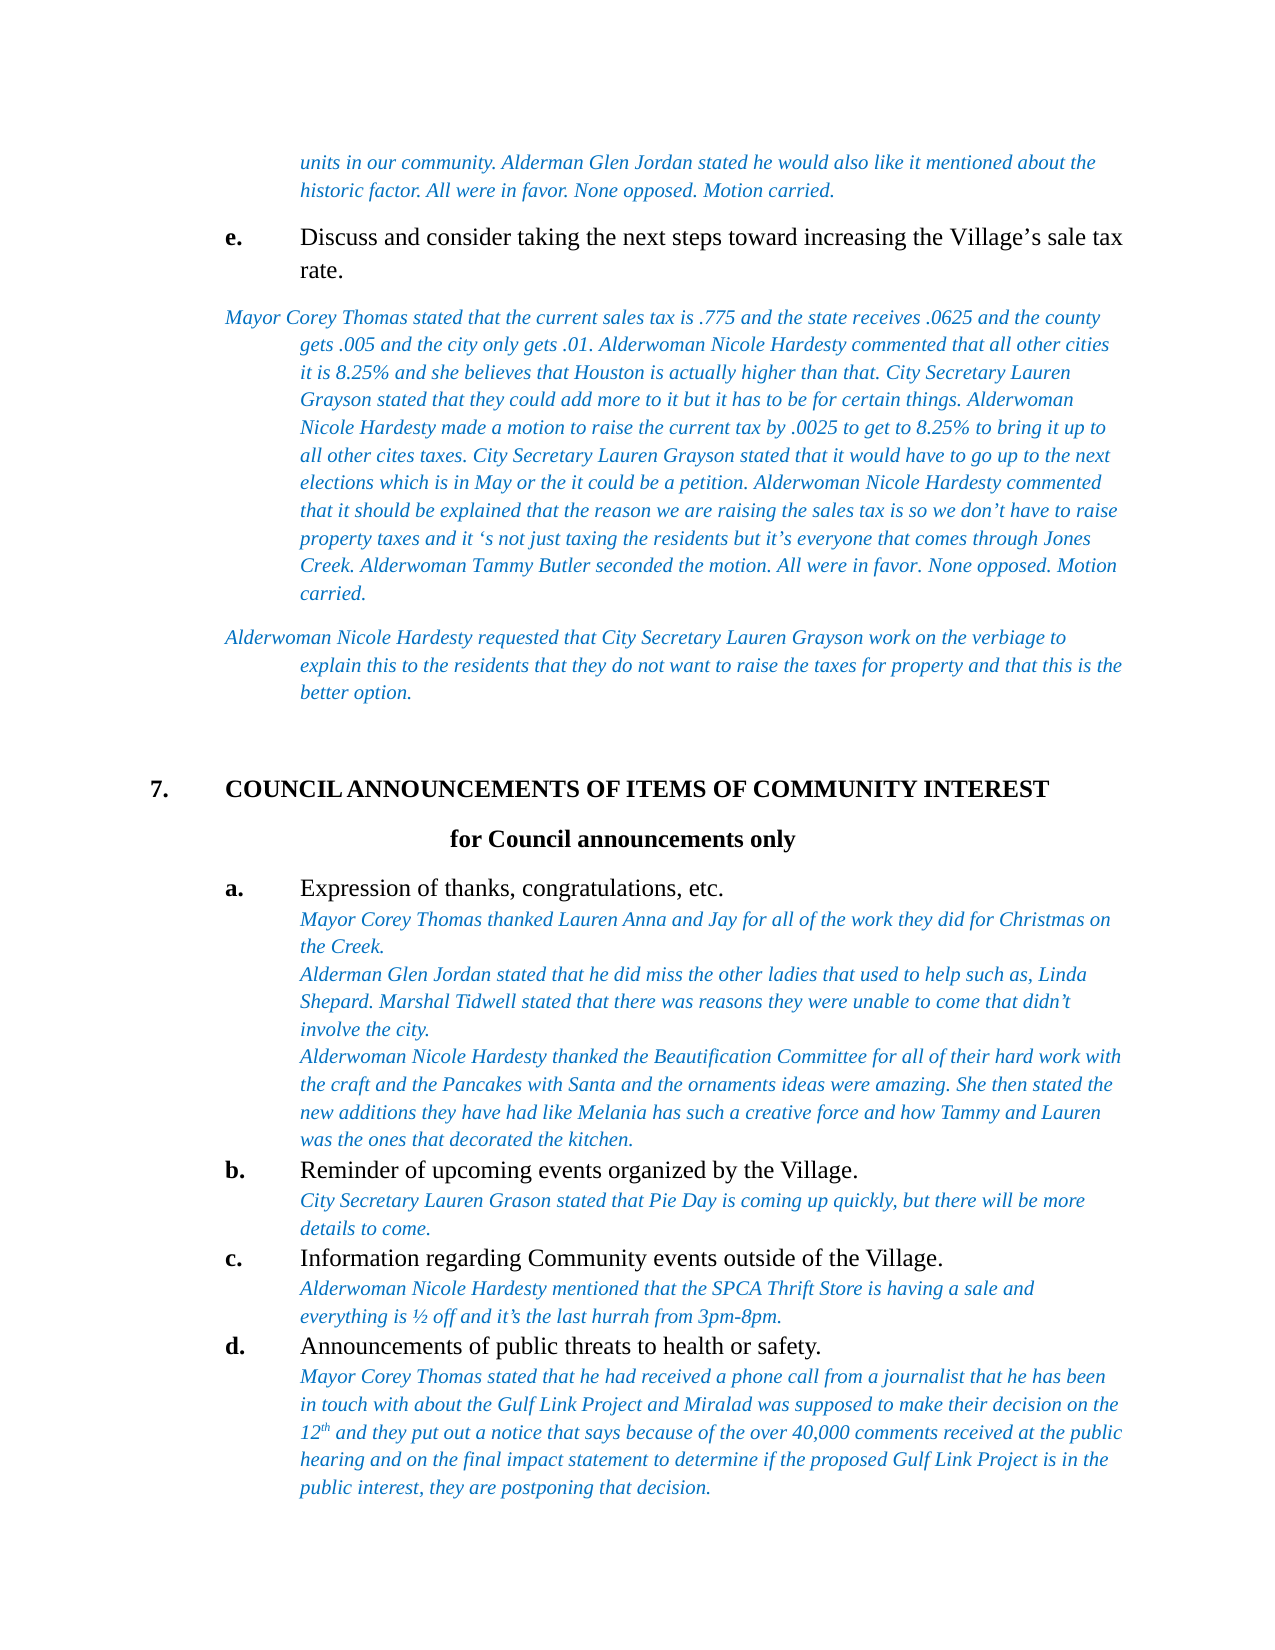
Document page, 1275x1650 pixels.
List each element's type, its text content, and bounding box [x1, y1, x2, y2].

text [225, 150, 1125, 202]
list Mayor Corey Thomas stated that he had received a phone call from a journalist that he has been in touch with about the Gulf Link Project and Miralad was supposed to make their decision on the 12th and they put out a notice that says because of the over 40,000 comments received at the public hearing and on the final impact statement to determine if the proposed Gulf Link Project is in the public interest, they are postponing that decision. [300, 1364, 1125, 1499]
text 7. COUNCIL ANNOUNCEMENTS OF ITEMS OF COMMUNITY INTEREST [150, 774, 1125, 803]
text Alderwoman Nicole Hardesty requested that City Secretary Lauren Grayson work on the verbiage to explain this to the residents that they do not want to raise the taxes for property and that this is the better option. [225, 625, 1125, 704]
list Alderman Glen Jordan stated that he did miss the other ladies that used to help such as, Linda Shepard. Marshal Tidwell stated that there was reasons they were unable to come that didn’t involve the city. [300, 962, 1125, 1041]
text e. Discuss and consider taking the next steps toward increasing the Village’s sale tax rate. [225, 222, 1125, 284]
list Expression of thanks, congratulations, etc. [225, 873, 1125, 902]
list Announcements of public threats to health or safety. [225, 1331, 1125, 1360]
list Information regarding Community events outside of the Village. [225, 1243, 1125, 1272]
list Reminder of upcoming events organized by the Village. [225, 1155, 1125, 1184]
list Alderwoman Nicole Hardesty mentioned that the SPCA Thrift Store is having a sale and everything is ½ off and it’s the last hurrah from 3pm-8pm. [300, 1276, 1125, 1328]
list Mayor Corey Thomas thanked Lauren Anna and Jay for all of the work they did for Christmas on the Creek. [300, 906, 1125, 958]
text for Council announcements only [375, 824, 1125, 852]
list Alderwoman Nicole Hardesty thanked the Beautification Committee for all of their hard work with the craft and the Pancakes with Santa and the ornaments ideas were amazing. She then stated the new additions they have had like Melania has such a creative force and how Tammy and Lauren was the ones that decorated the kitchen. [300, 1044, 1125, 1151]
list City Secretary Lauren Grason stated that Pie Day is coming up quickly, but there will be more details to come. [300, 1188, 1125, 1239]
text Mayor Corey Thomas stated that the current sales tax is .775 and the state receives .0625 and the county gets .005 and the city only gets .01. Alderwoman Nicole Hardesty commented that all other cities it is 8.25% and she believes that Houston is actually higher than that. City Secretary Lauren Grayson stated that they could add more to it but it has to be for certain things. Alderwoman Nicole Hardesty made a motion to raise the current tax by .0025 to get to 8.25% to bring it up to all other cites taxes. City Secretary Lauren Grayson stated that it would have to go up to the next elections which is in May or the it could be a petition. Alderwoman Nicole Hardesty commented that it should be explained that the reason we are raising the sales tax is so we don’t have to raise property taxes and it ‘s not just taxing the residents but it’s everyone that comes through Jones Creek. Alderwoman Tammy Butler seconded the motion. All were in favor. None opposed. Motion carried. [225, 304, 1125, 605]
